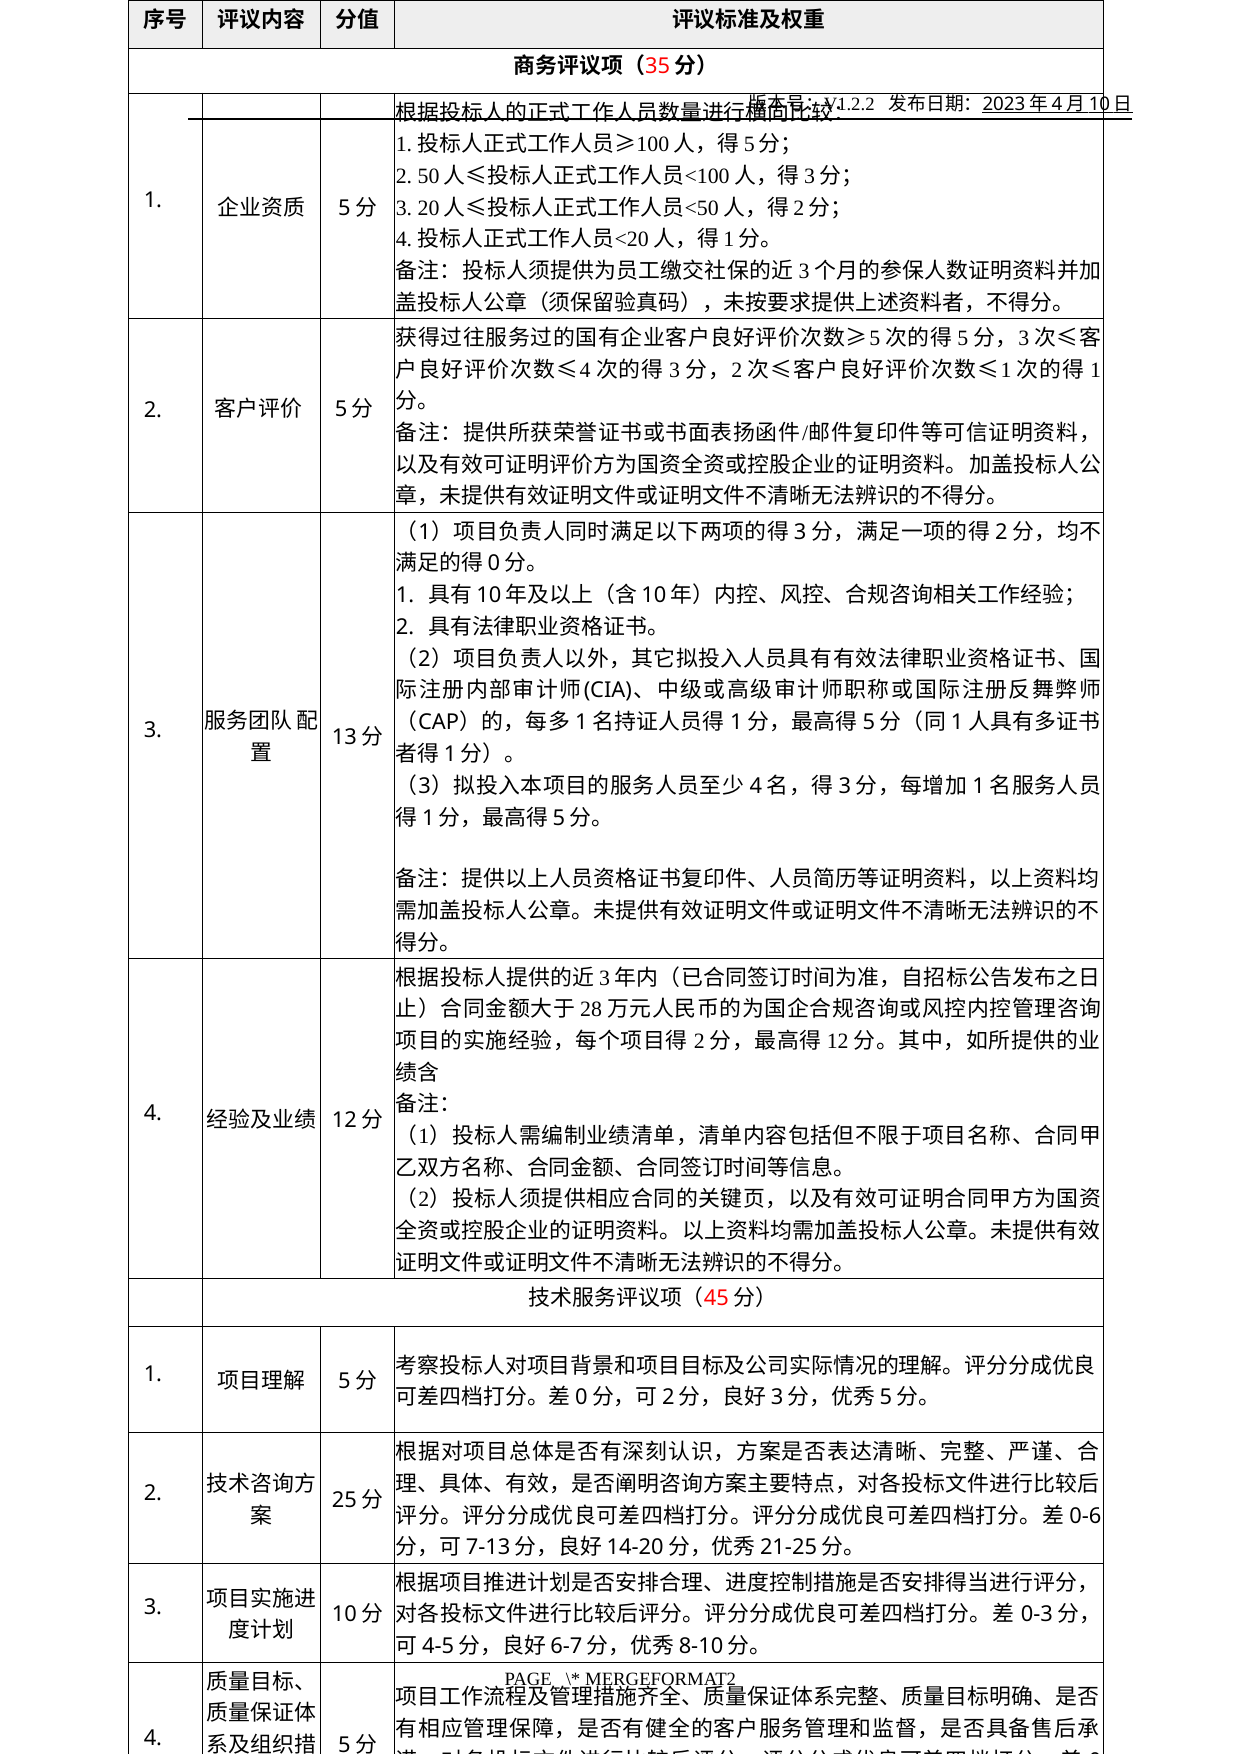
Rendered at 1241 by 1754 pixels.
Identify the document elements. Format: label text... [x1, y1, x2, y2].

table_header 评议内容 [203, 1, 320, 48]
table_cell 5分 [321, 1327, 394, 1432]
table_cell 经验及业绩 [203, 959, 320, 1278]
table_cell [129, 513, 202, 958]
table_cell 13分 [321, 513, 394, 958]
table_header 分值 [321, 1, 394, 48]
table_cell 商务评议项（35分） [129, 49, 1103, 93]
table_cell [129, 1327, 202, 1432]
table_cell 根据项目推进计划是否安排合理、进度控制措施是否安排得当进行评分，对各投标文件进行比较后评分。评分分成优良可差四档打分。差0-3分，可4-5分，良好6-7分，优秀8-10分。 [395, 1564, 1103, 1662]
table_cell 根据对项目总体是否有深刻认识，方案是否表达清晰、完整、严谨、合理、具体、有效，是否阐明咨询方案主要特点，对各投标文件进行比较后评分。评分分成优良可差四档打分。评分分成优良可差四档打分。差0-6分，可7-13分，良好14-20分，优秀21-25分。 [395, 1433, 1103, 1563]
table_cell 技术咨询方案 [203, 1433, 320, 1563]
table_cell 5分 [321, 1663, 394, 1754]
table_cell [129, 319, 202, 512]
table_cell 获得过往服务过的国有企业客户良好评价次数≥5次的得5分，3次≤客户良好评价次数≤4次的得3分，2次≤客户良好评价次数≤1次的得1分。 备注：提供所获荣誉证书或书面表扬函件/邮件复印件等可信证明资料，以及有效可证明评价方为国资全资或控股企业的证明资料。加盖投标人公章，未提供有效证明文件或证明文件不清晰无法辨识的不得分。 [395, 319, 1103, 512]
table_cell [129, 1564, 202, 1662]
table_cell 项目实施进度计划 [203, 1564, 320, 1662]
table_cell 10分 [321, 1564, 394, 1662]
table_header 评议标准及权重 [395, 1, 1103, 48]
table_cell 根据投标人的正式工作人员数量进行横向比较： 1. 投标人正式工作人员≥100人，得5分； 2. 50人≤投标人正式工作人员<100人，得3分； 3. 20人≤投标人正式工作人员<50人，得2分； 4. 投标人正式工作人员<20人，得1分。 备注：投标人须提供为员工缴交社保的近3个月的参保人数证明资料并加盖投标人公章（须保留验真码），未按要求提供上述资料者，不得分。 [395, 94, 1103, 318]
table_cell 项目工作流程及管理措施齐全、质量保证体系完整、质量目标明确、是否有相应管理保障，是否有健全的客户服务管理和监督，是否具备售后承诺，对各投标文件进行比较后评分。评分分成优良可差四档打分。差0分，可2分，良好3分，优秀5分。 [395, 1663, 1103, 1754]
table_cell 考察投标人对项目背景和项目目标及公司实际情况的理解。评分分成优良可差四档打分。差0分，可2分，良好3分，优秀5分。 [395, 1327, 1103, 1432]
table_cell 企业资质 [203, 94, 320, 318]
table_cell [129, 94, 202, 318]
table_cell 服务团队 配置 [203, 513, 320, 958]
table_cell 25分 [321, 1433, 394, 1563]
table_cell 技术服务评议项（45分） [203, 1279, 1103, 1326]
table_cell [129, 1663, 202, 1754]
table_cell （1）项目负责人同时满足以下两项的得3分，满足一项的得2分，均不满足的得0分。 具有10年及以上（含10年）内控、风控、合规咨询相关工作经验； 具有法律职业资格证书。 （2）项目负责人以外，其它拟投入人员具有有效法律职业资格证书、国际注册内部审计师(CIA)、中级或高级审计师职称或国际注册反舞弊师（CAP）的，每多1名持证人员得1分，最高得5分（同1人具有多证书者得1分）。 （3）拟投入本项目的服务人员至少4名，得3分，每增加1名服务人员得1分，最高得5分。 备注：提供以上人员资格证书复印件、人员简历等证明资料，以上资料均需加盖投标人公章。未提供有效证明文件或证明文件不清晰无法辨识的不得分。 [395, 513, 1103, 958]
table_cell [129, 1279, 202, 1326]
table_cell 根据投标人提供的近3年内（已合同签订时间为准，自招标公告发布之日止）合同金额大于28万元人民币的为国企合规咨询或风控内控管理咨询项目的实施经验，每个项目得2分，最高得12分。其中，如所提供的业绩含 备注： （1）投标人需编制业绩清单，清单内容包括但不限于项目名称、合同甲乙双方名称、合同金额、合同签订时间等信息。 （2）投标人须提供相应合同的关键页，以及有效可证明合同甲方为国资全资或控股企业的证明资料。以上资料均需加盖投标人公章。未提供有效证明文件或证明文件不清晰无法辨识的不得分。 [395, 959, 1103, 1278]
table_cell 12分 [321, 959, 394, 1278]
table_header 序号 [129, 1, 202, 48]
table_cell [129, 1433, 202, 1563]
table_cell [129, 959, 202, 1278]
table_cell 5分 [321, 319, 394, 512]
table_cell 5分 [321, 94, 394, 318]
table_cell 客户评价 [203, 319, 320, 512]
table_cell 质量目标、质量保证体系及组织措施、售后保障 [203, 1663, 320, 1754]
table_cell 项目理解 [203, 1327, 320, 1432]
